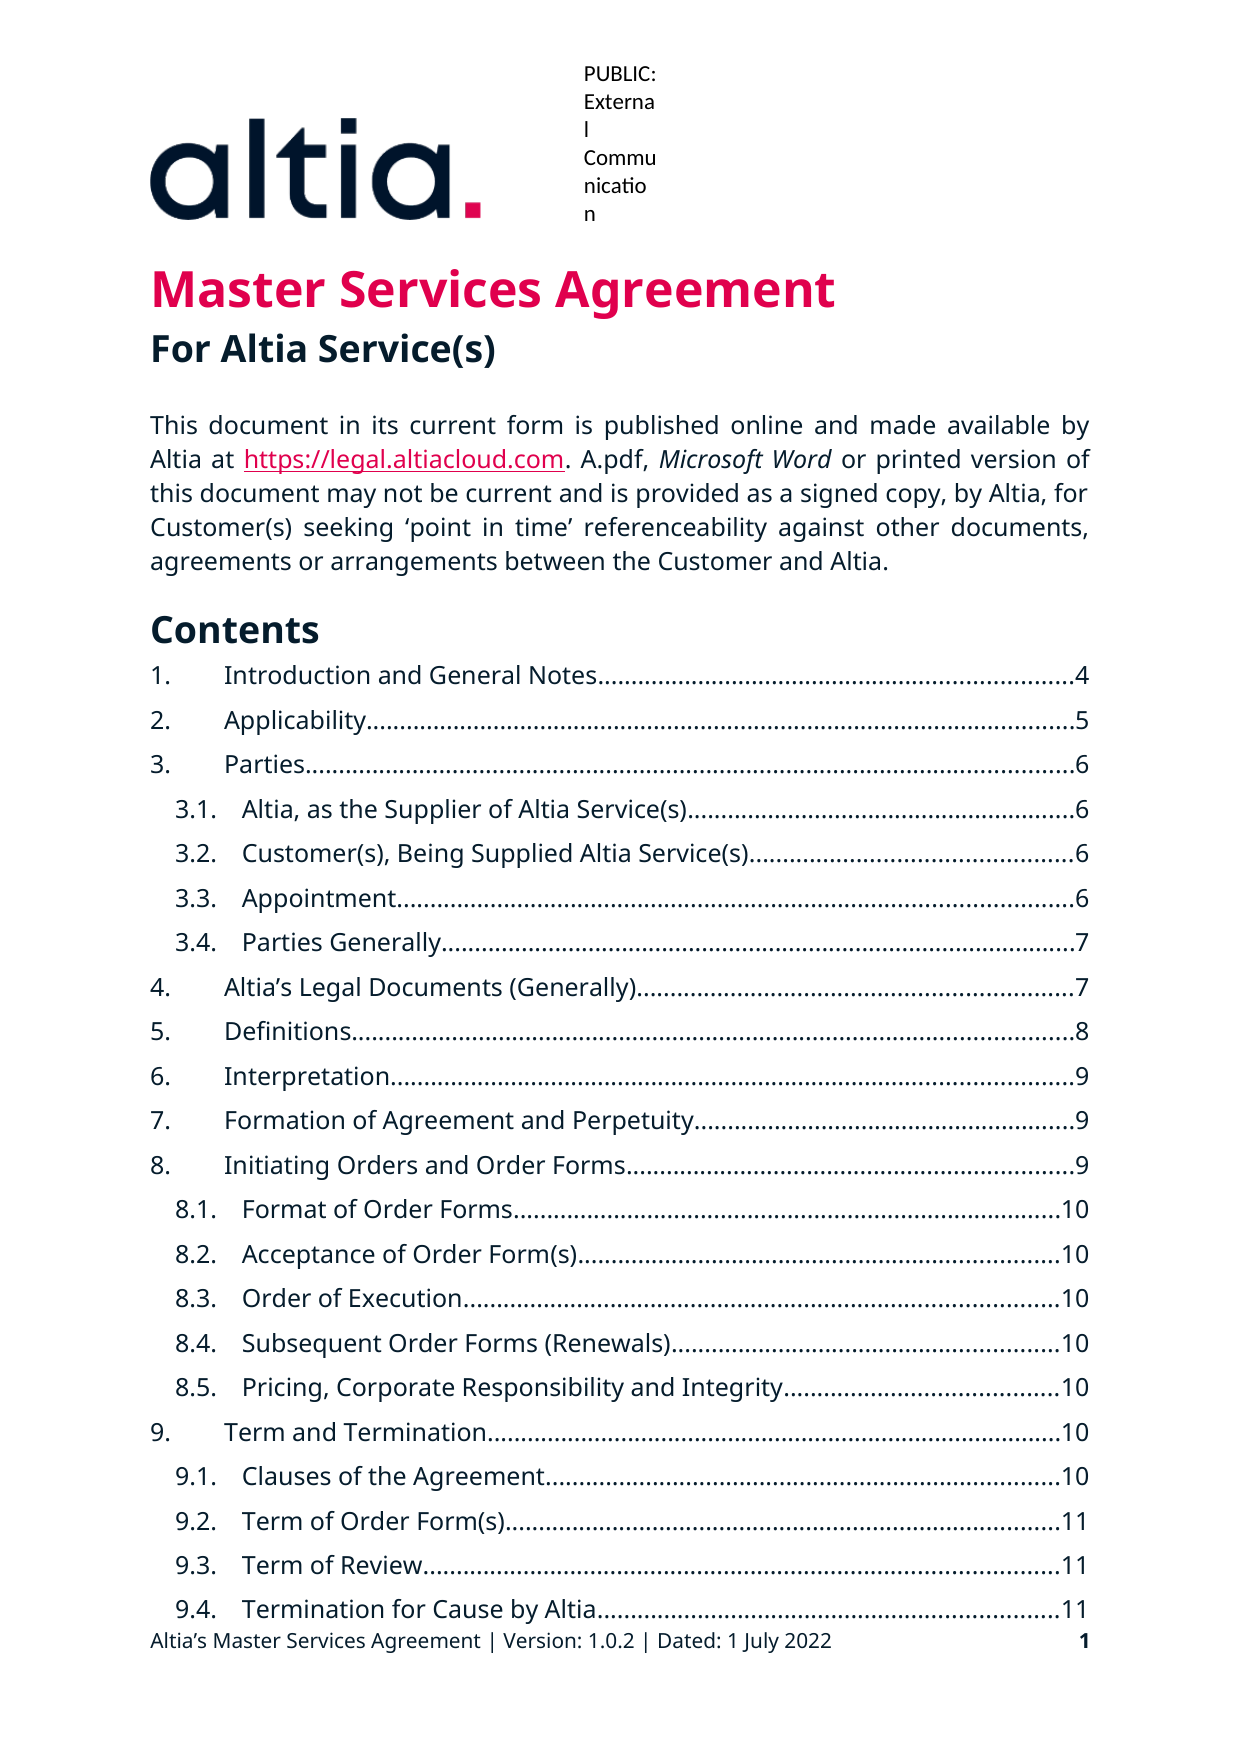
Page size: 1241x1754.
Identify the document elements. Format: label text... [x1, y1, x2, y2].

subtitle For Altia Service(s) [150, 322, 1090, 373]
picture [150, 118, 481, 220]
text This document in its current form is published online and made available by Altia at https://legal.altiacloud.com. A.pdf, Microsoft Word or printed version of this document may not be current and is provided as a signed copy, by Altia, for Customer(s) seeking ‘point in time’ referenceability against other documents, agreements or arrangements between the Customer and Altia. [150, 408, 1090, 578]
text Master Services Agreement [150, 186, 1090, 322]
